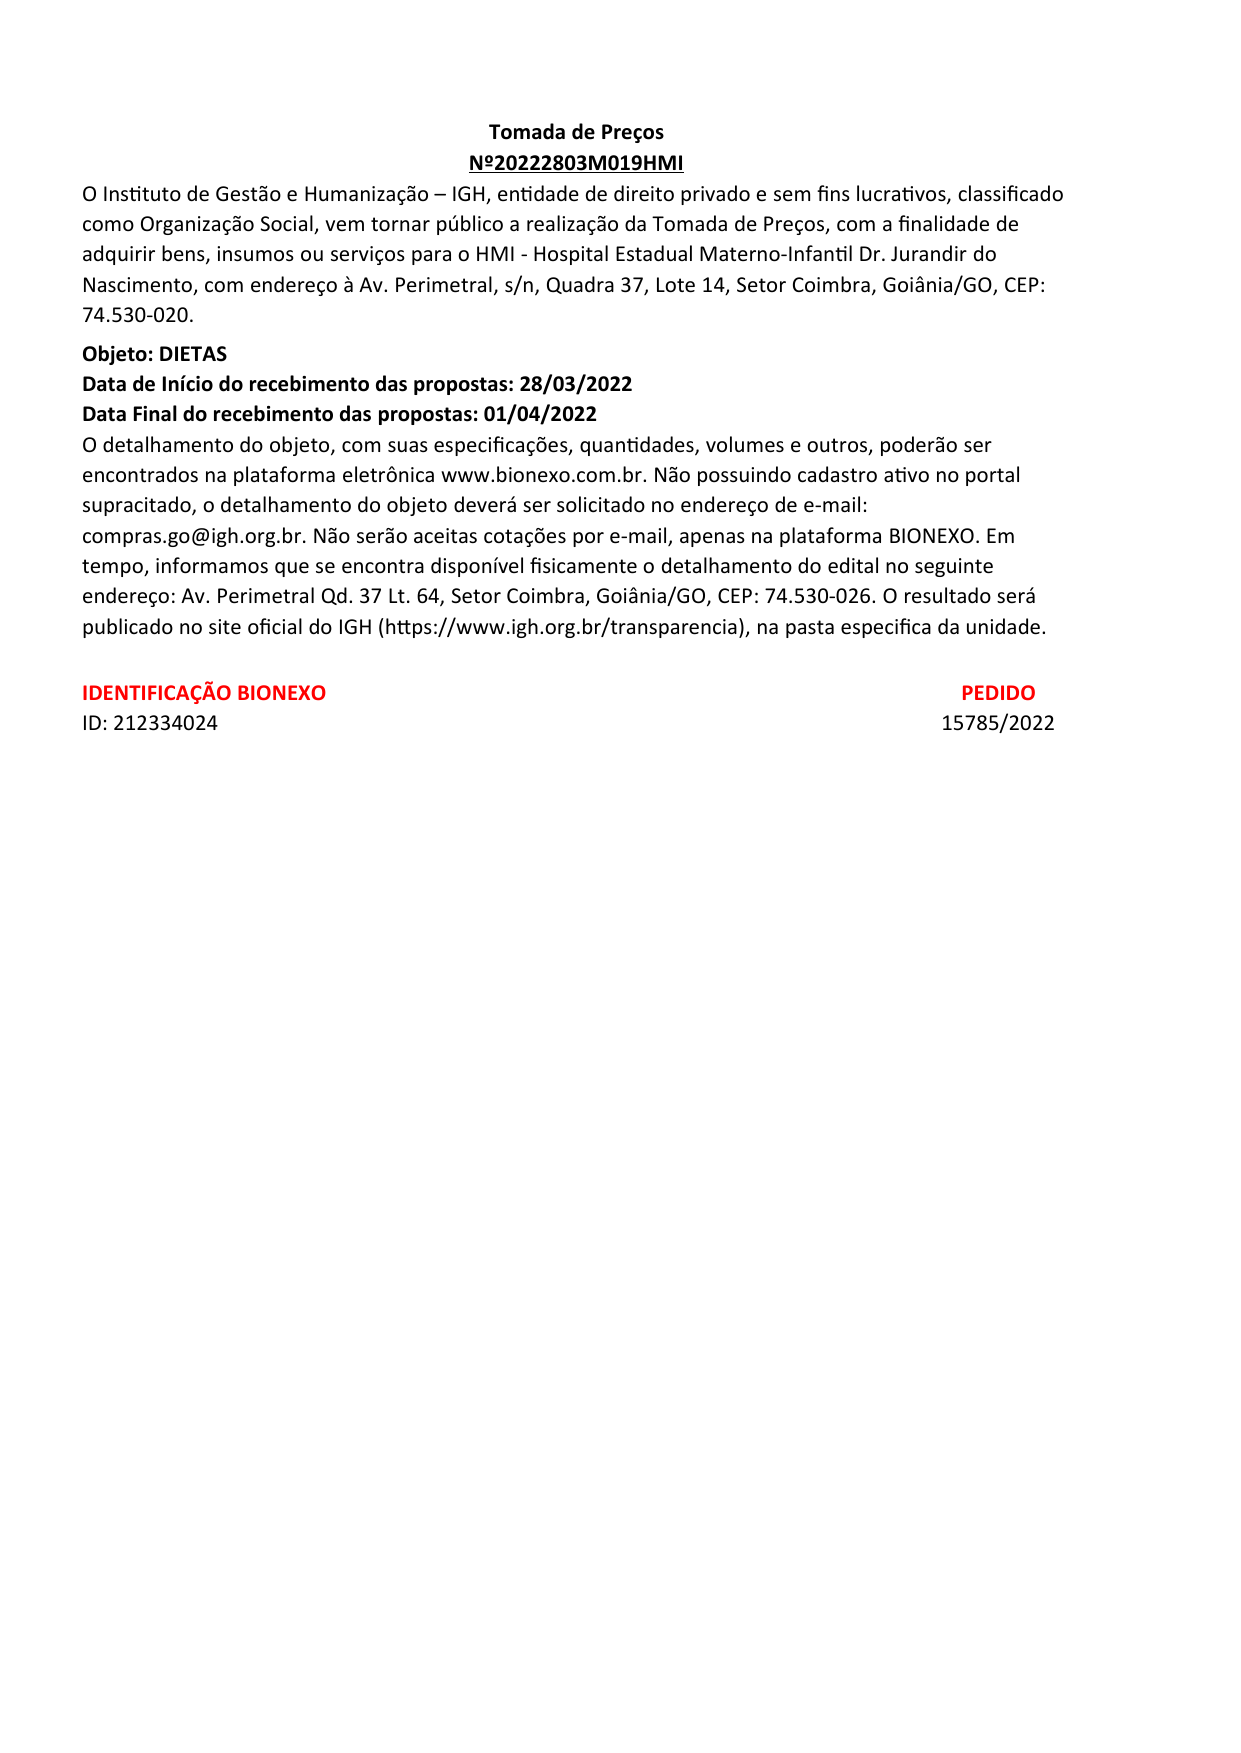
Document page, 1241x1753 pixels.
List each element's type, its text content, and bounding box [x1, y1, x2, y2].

text IDENTIFICAÇÃO BIONEXO [82, 677, 351, 706]
text encontrados na plataforma eletrônica www.bionexo.com.br. Não possuindo cadastro ativo no portal [82, 460, 1073, 488]
text O detalhamento do objeto, com suas especificações, quantidades, volumes e outros, poderão ser [82, 430, 1073, 458]
text 74.530-020. [82, 300, 219, 328]
text Objeto: DIETAS [82, 339, 1073, 367]
text adquirir bens, insumos ou serviços para o HMI - Hospital Estadual Materno-Infantil Dr. Jurandir do [82, 239, 1090, 267]
text compras.go@igh.org.br. Não serão aceitas cotações por e-mail, apenas na plataforma BIONEXO. Em [82, 521, 1073, 549]
text supracitado, o detalhamento do objeto deverá ser solicitado no endereço de e-mail: [82, 490, 1073, 518]
text 15785/2022 [941, 708, 1081, 736]
text Nascimento, com endereço à Av. Perimetral, s/n, Quadra 37, Lote 14, Setor Coimbra, Goiânia/GO, CEP: [82, 269, 1090, 298]
text Tomada de Preços [489, 117, 709, 145]
text endereço: Av. Perimetral Qd. 37 Lt. 64, Setor Coimbra, Goiânia/GO, CEP: 74.530-026. O resultado será [82, 581, 1073, 609]
text Data Final do recebimento das propostas: 01/04/2022 [82, 399, 1073, 427]
text Data de Início do recebimento das propostas: 28/03/2022 [82, 369, 1073, 397]
text O Instituto de Gestão e Humanização – IGH, entidade de direito privado e sem fins lucrativos, classificado [82, 179, 1090, 207]
text publicado no site oficial do IGH (https://www.igh.org.br/transparencia), na pasta especifica da unidade. [82, 612, 1073, 640]
text ID: 212334024 [82, 707, 244, 736]
text como Organização Social, vem tornar público a realização da Tomada de Preços, com a finalidade de [82, 209, 1090, 237]
text PEDIDO [961, 677, 1061, 706]
text Nº20222803M019HMI [469, 148, 709, 176]
text tempo, informamos que se encontra disponível fisicamente o detalhamento do edital no seguinte [82, 551, 1073, 579]
